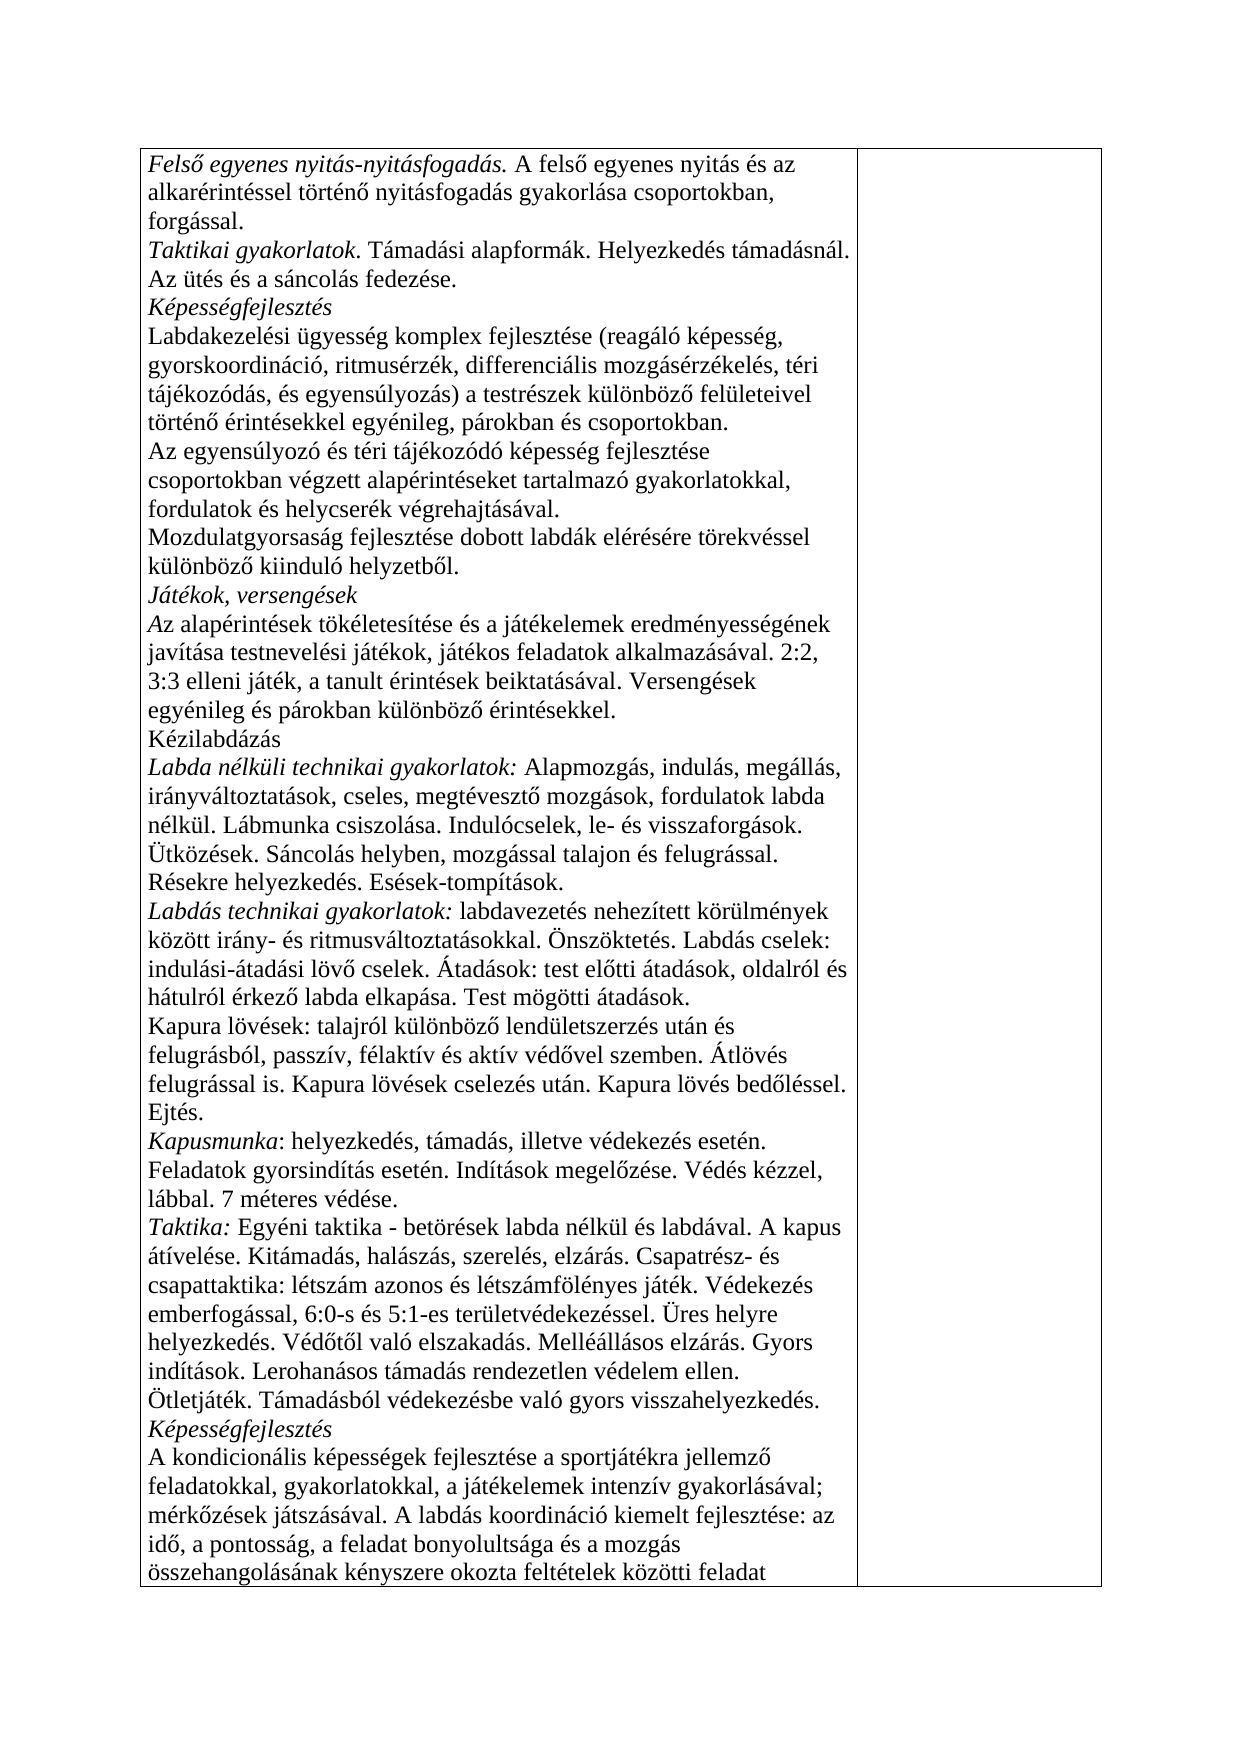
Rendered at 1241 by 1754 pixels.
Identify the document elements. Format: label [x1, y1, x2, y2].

table_cell [858, 149, 1101, 1586]
table_cell [141, 149, 857, 1586]
